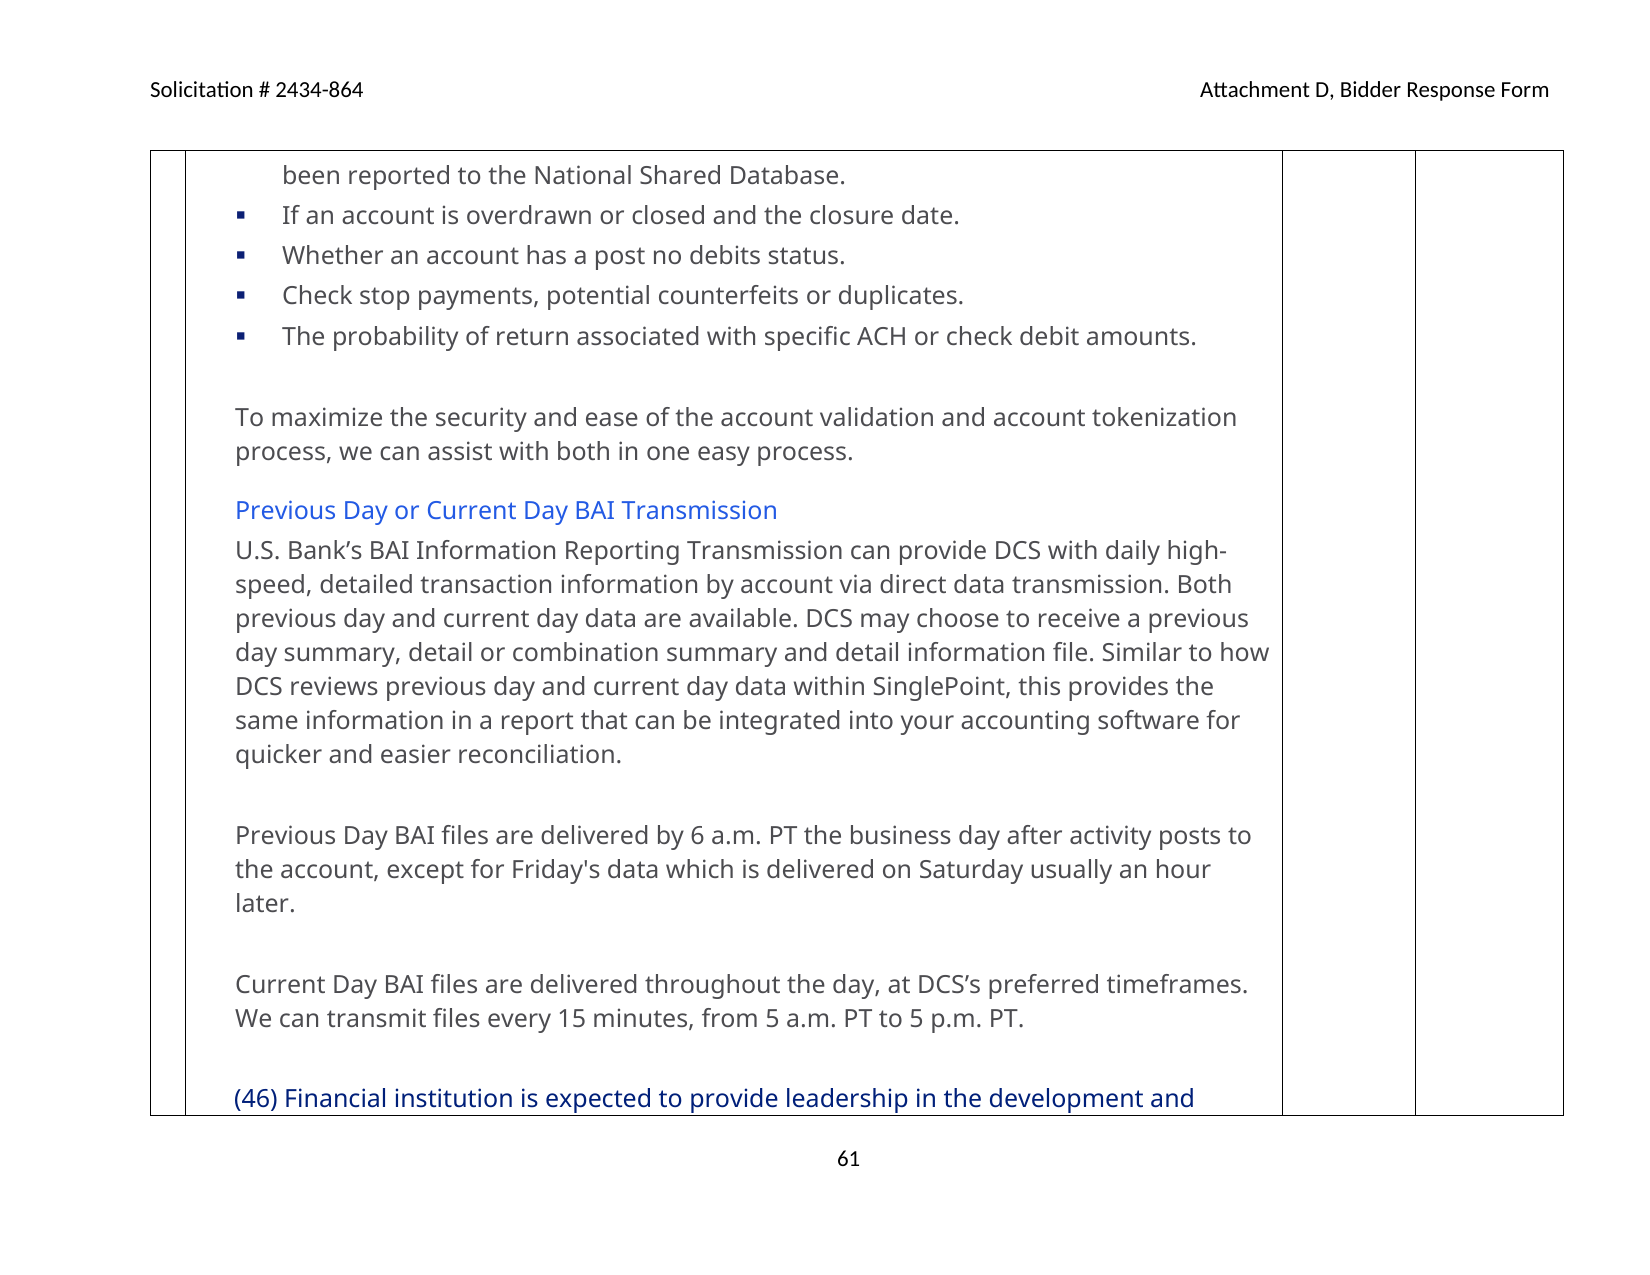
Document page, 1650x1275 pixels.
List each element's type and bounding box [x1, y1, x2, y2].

table_header [1283, 151, 1415, 1115]
table_header [1416, 151, 1563, 1115]
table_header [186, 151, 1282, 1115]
table_header [151, 151, 185, 1115]
